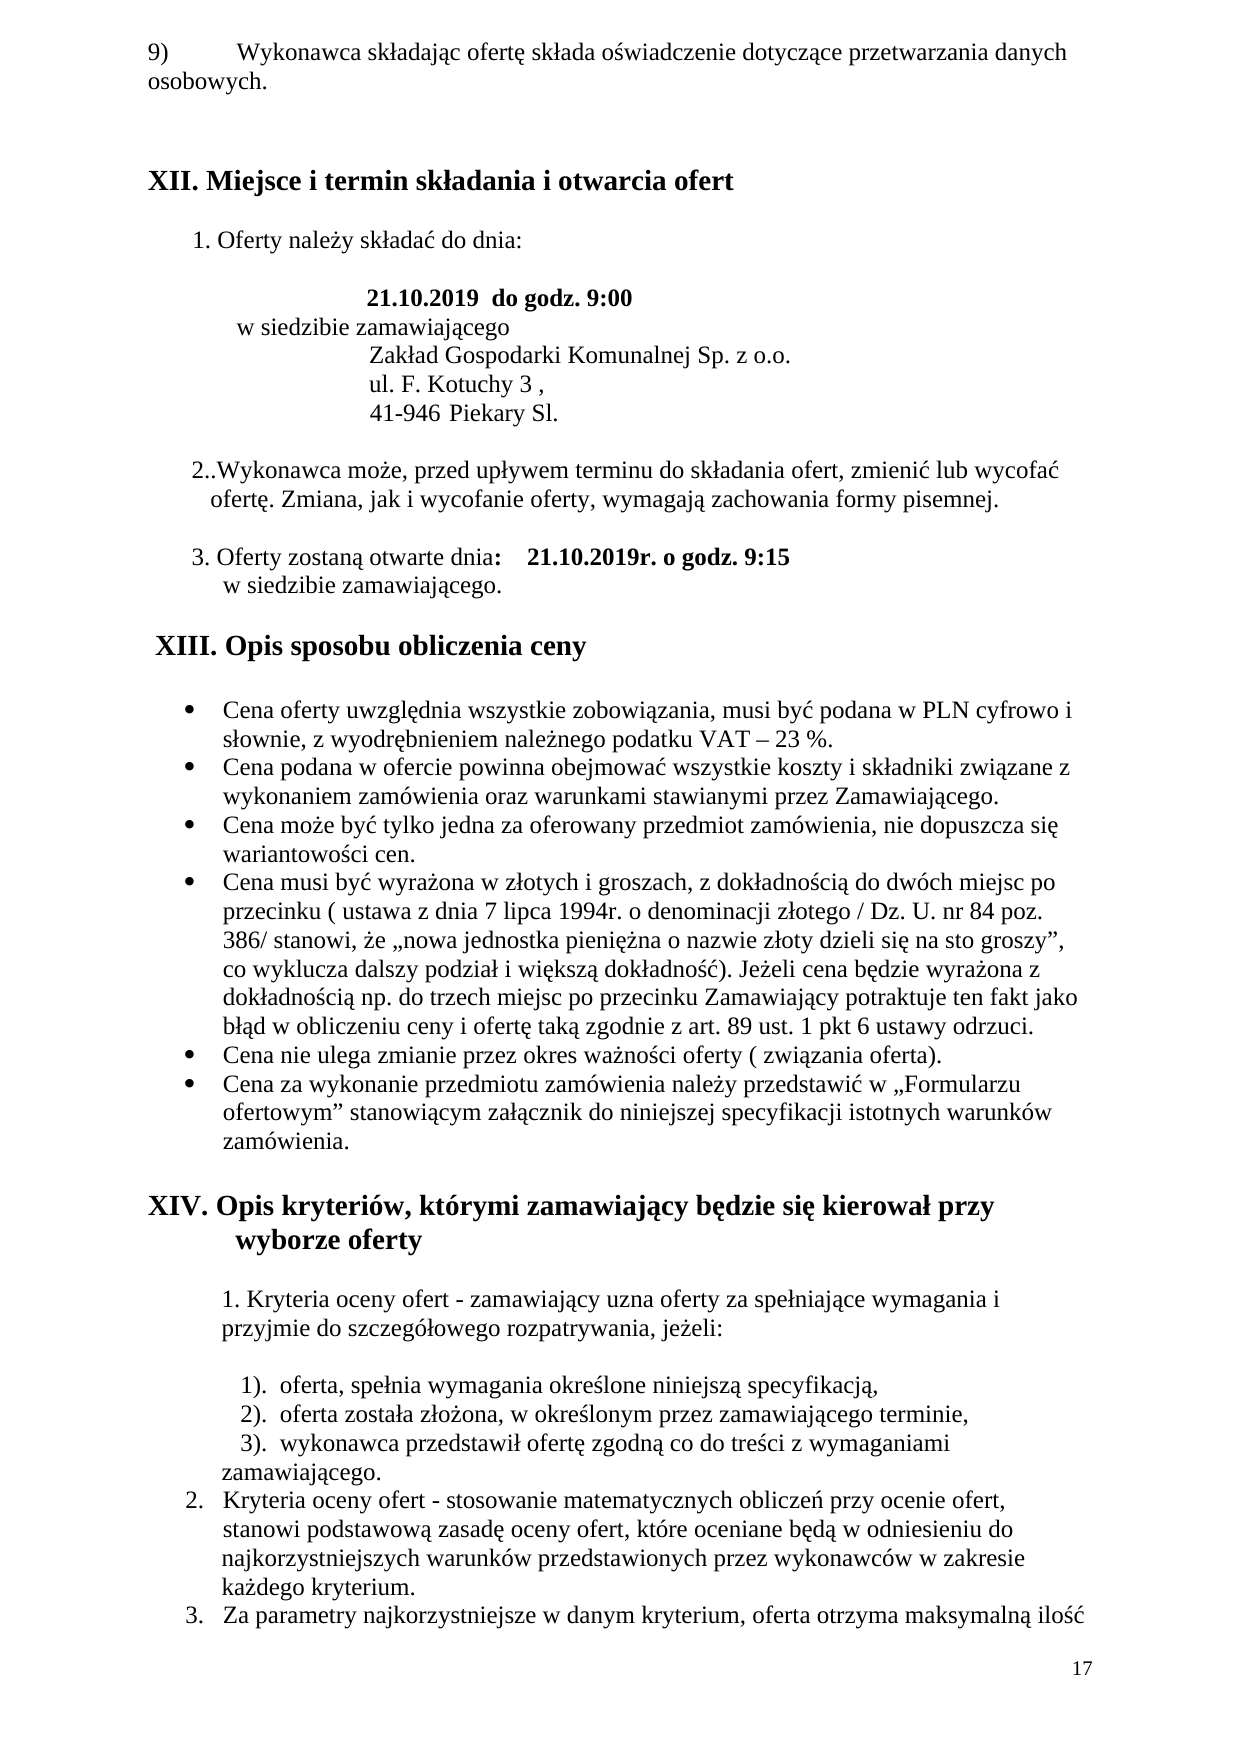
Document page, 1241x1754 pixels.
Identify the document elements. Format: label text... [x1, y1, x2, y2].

text XII. Miejsce i termin składania i otwarcia ofert 1. Oferty należy składać do dnia: [148, 163, 1092, 254]
text w siedzibie zamawiającego. [185, 570, 1092, 599]
list Cena podana w ofercie powinna obejmować wszystkie koszty i składniki związane z wykonaniem zamówienia oraz warunkami stawianymi przez Zamawiającego. [185, 752, 1092, 810]
text 3. Oferty zostaną otwarte dnia: 21.10.2019r. o godz. 9:15 [185, 513, 1092, 570]
text XIV. Opis kryteriów, którymi zamawiający będzie się kierował przy [148, 1188, 1092, 1222]
list Cena za wykonanie przedmiotu zamówienia należy przedstawić w „Formularzu ofertowym” stanowiącym załącznik do niniejszej specyfikacji istotnych warunków zamówienia. [185, 1069, 1092, 1155]
text 1. Kryteria oceny ofert - zamawiający uzna oferty za spełniające wymagania i przyjmie do szczegółowego rozpatrywania, jeżeli: 1). oferta, spełnia wymagania określone niniejszą specyfikacją, 2). oferta została złożona, w określonym przez zamawiającego terminie, 3). wykonawca przedstawił ofertę zgodną co do treści z wymaganiami zamawiającego. [221, 1284, 1092, 1486]
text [148, 37, 1092, 129]
text w siedzibie zamawiającego Zakład Gospodarki Komunalnej Sp. z o.o. [148, 312, 1092, 369]
text 2. Kryteria oceny ofert - stosowanie matematycznych obliczeń przy ocenie ofert, [148, 1486, 1092, 1514]
text wyborze oferty [148, 1222, 1092, 1284]
list Za parametry najkorzystniejsze w danym kryterium, oferta otrzyma maksymalną ilość [185, 1601, 1092, 1629]
text ofertę. Zmiana, jak i wycofanie oferty, wymagają zachowania formy pisemnej. [148, 484, 1092, 513]
text ul. F. Kotuchy 3 , [148, 369, 1092, 398]
text najkorzystniejszych warunków przedstawionych przez wykonawców w zakresie każdego kryterium. [177, 1543, 1092, 1601]
text 21.10.2019 do godz. 9:00 [148, 283, 1092, 312]
list Cena oferty uwzględnia wszystkie zobowiązania, musi być podana w PLN cyfrowo i słownie, z wyodrębnieniem należnego podatku VAT – 23 %. [185, 695, 1092, 752]
list Cena musi być wyrażona w złotych i groszach, z dokładnością do dwóch miejsc po przecinku ( ustawa z dnia 7 lipca 1994r. o denominacji złotego / Dz. U. nr 84 poz. 386/ stanowi, że „nowa jednostka pieniężna o nazwie złoty dzieli się na sto groszy”, co wyklucza dalszy podział i większą dokładność). Jeżeli cena będzie wyrażona z dokładnością np. do trzech miejsc po przecinku Zamawiający potraktuje ten fakt jako błąd w obliczeniu ceny i ofertę taką zgodnie z art. 89 ust. 1 pkt 6 ustawy odrzuci. [185, 867, 1092, 1040]
text XIII. Opis sposobu obliczenia ceny [148, 628, 1092, 661]
list Piekary Sl. [369, 398, 1092, 427]
text stanowi podstawową zasadę oceny ofert, które oceniane będą w odniesieniu do [204, 1514, 1092, 1543]
list Cena nie ulega zmianie przez okres ważności oferty ( związania oferta). [185, 1040, 1092, 1069]
list Cena może być tylko jedna za oferowany przedmiot zamówienia, nie dopuszcza się wariantowości cen. [185, 810, 1092, 867]
text 2..Wykonawca może, przed upływem terminu do składania ofert, zmienić lub wycofać [148, 455, 1092, 484]
